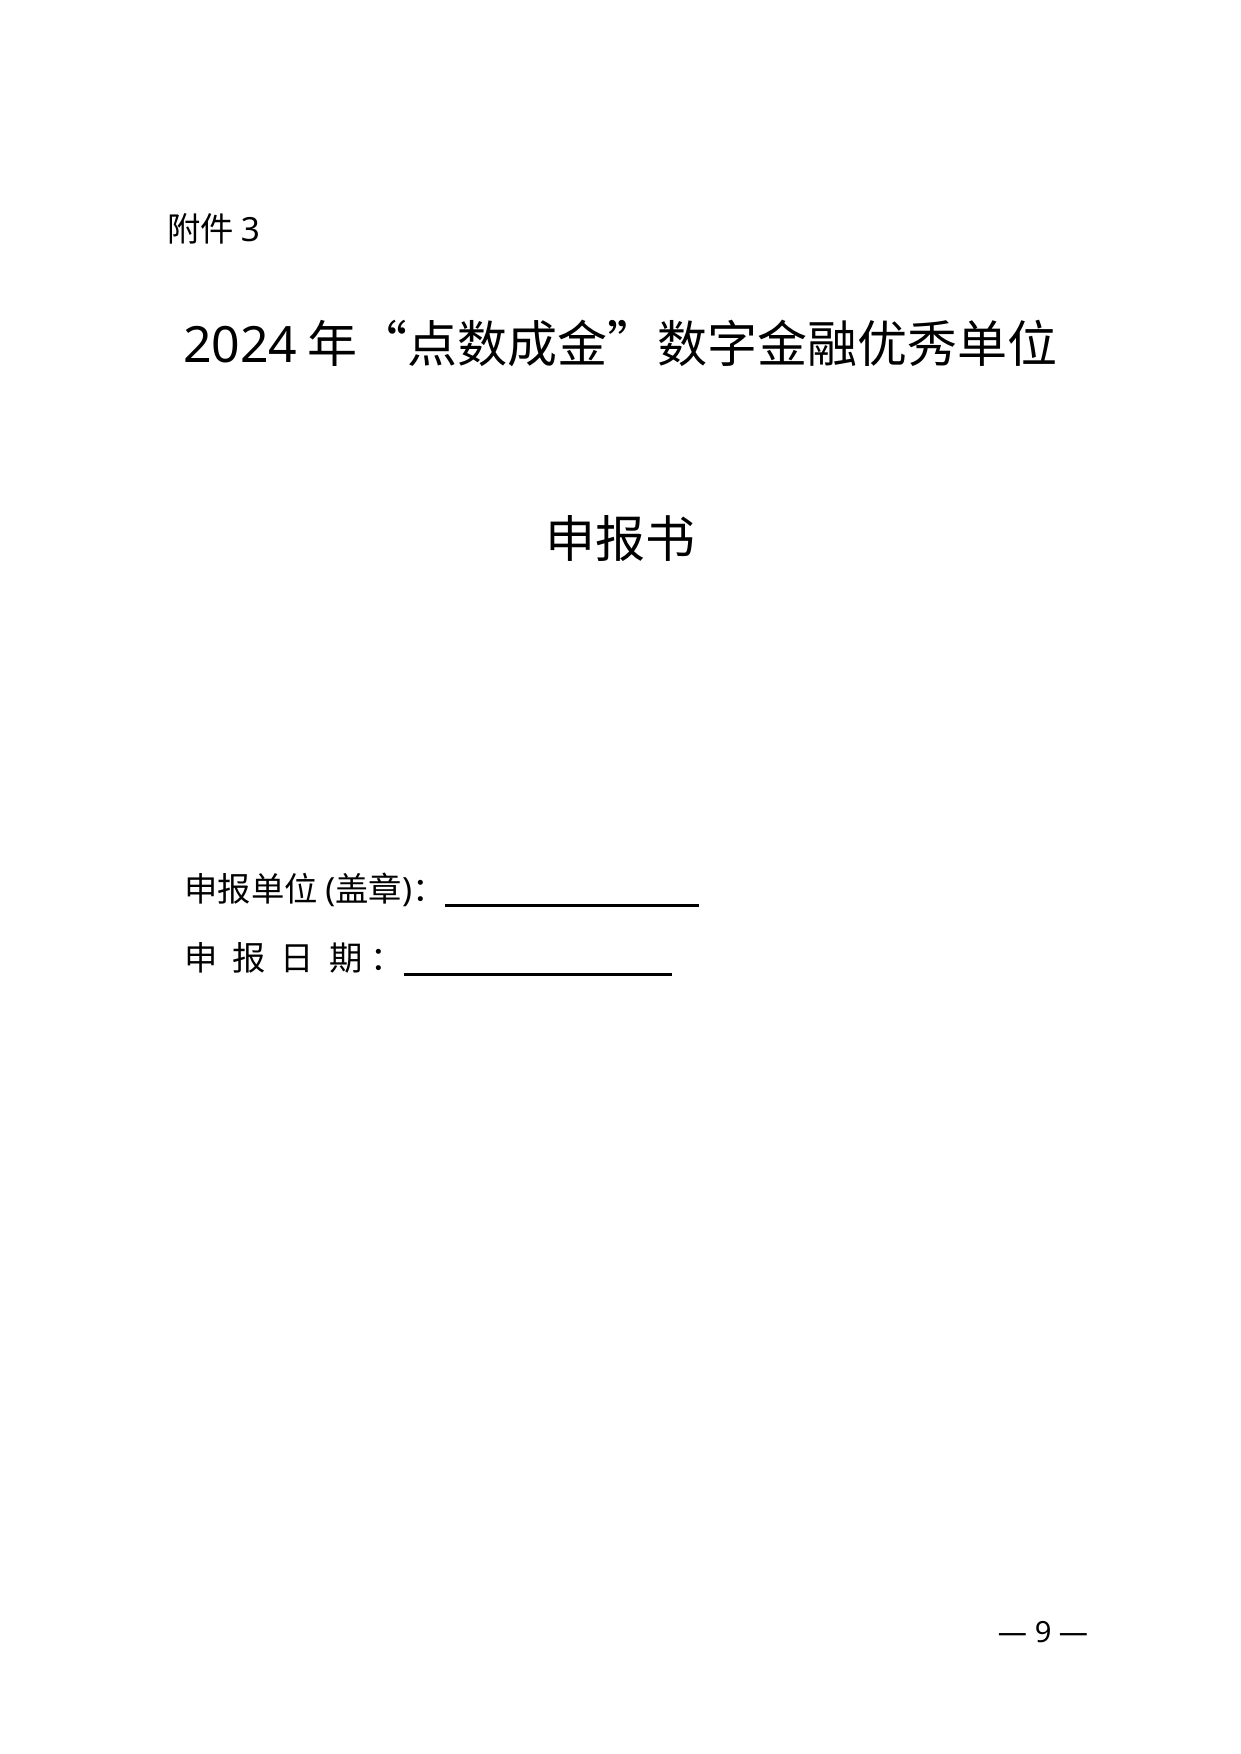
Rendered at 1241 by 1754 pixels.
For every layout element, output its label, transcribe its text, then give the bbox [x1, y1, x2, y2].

text 2024年“点数成金”数字金融优秀单位 [152, 292, 1088, 389]
text 附件3 [152, 194, 1088, 259]
text 申 报 日 期 ： [184, 924, 992, 982]
text 申报单位 (盖章)： [184, 855, 992, 913]
text 申报书 [152, 487, 1088, 584]
